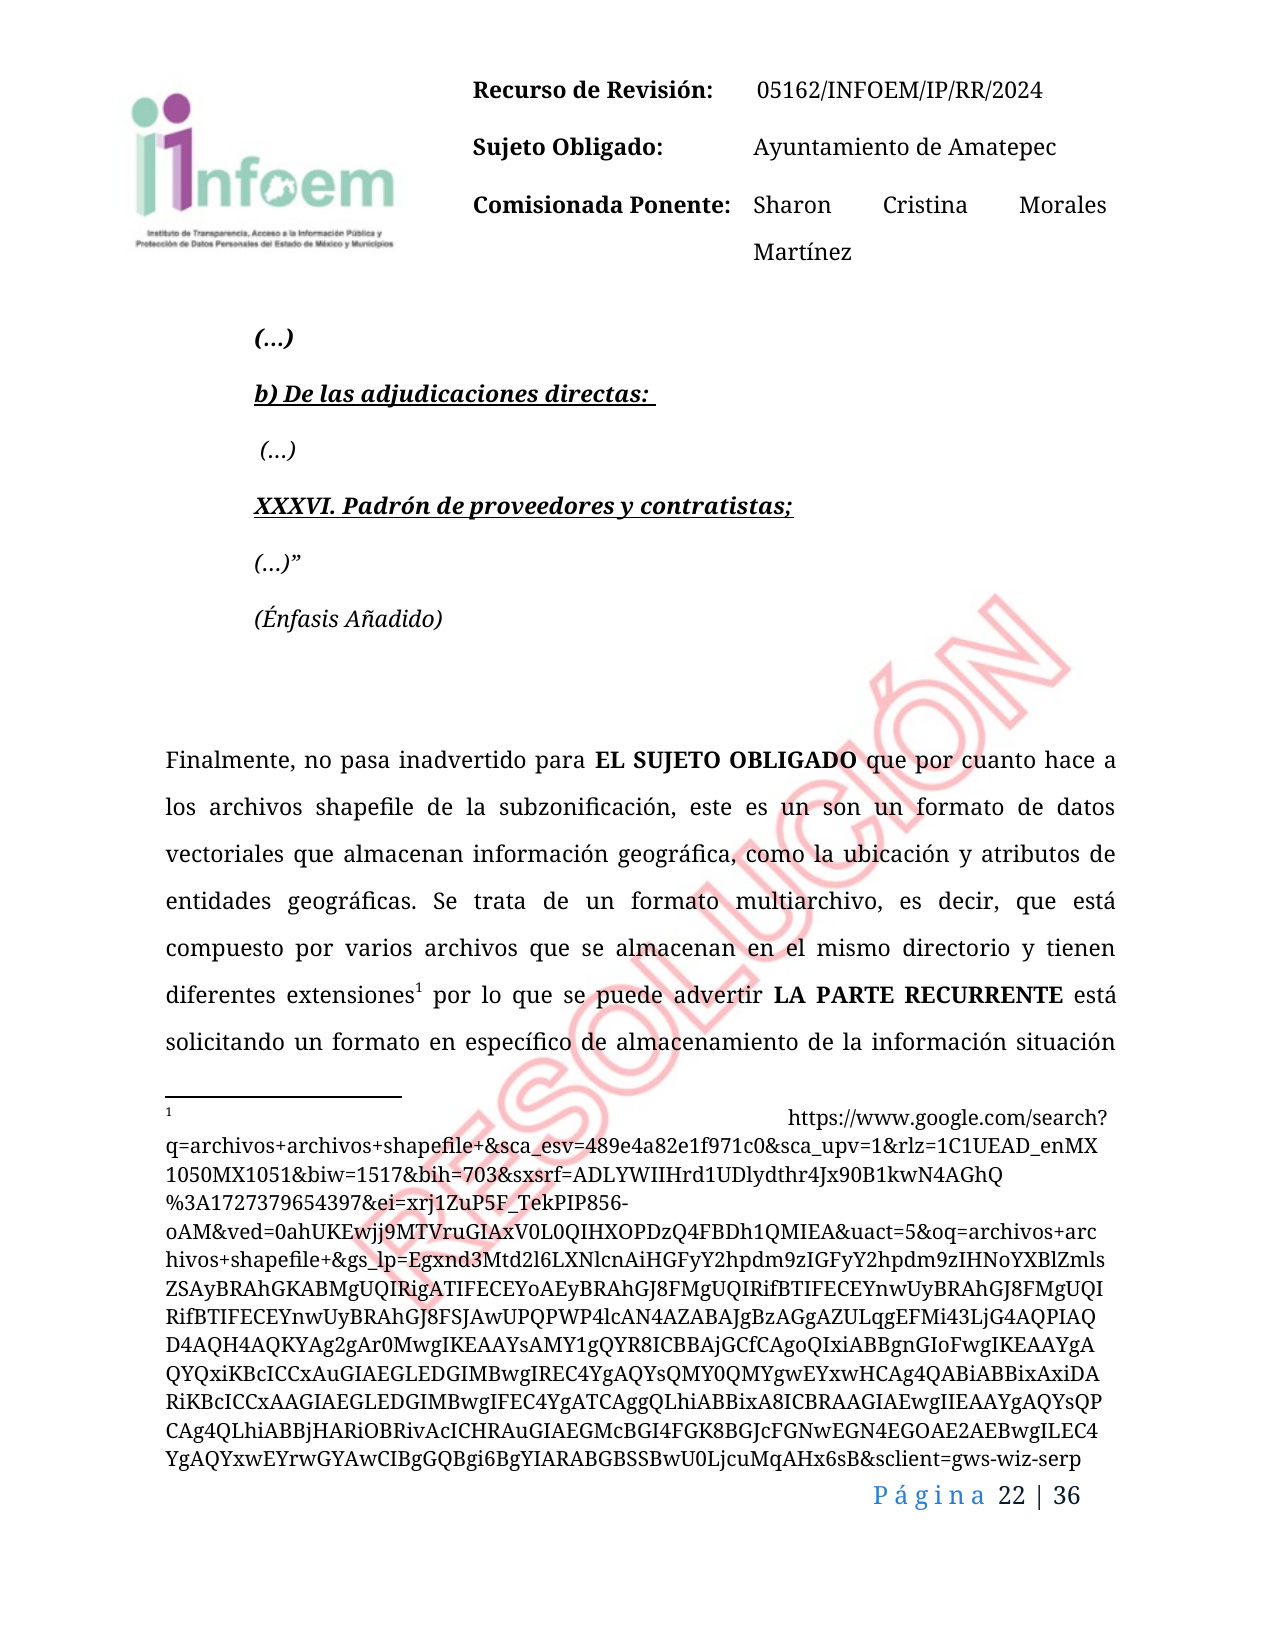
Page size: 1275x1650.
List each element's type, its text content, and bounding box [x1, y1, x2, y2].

text Finalmente, no pasa inadvertido para EL SUJETO OBLIGADO que por cuanto hace a los archivos shapefile de la subzonificación, este es un son un formato de datos vectoriales que almacenan información geográfica, como la ubicación y atributos de entidades geográficas. Se trata de un formato multiarchivo, es decir, que está compuesto por varios archivos que se almacenan en el mismo directorio y tienen diferentes extensiones por lo que se puede advertir LA PARTE RECURRENTE está solicitando un formato en específico de almacenamiento de la información situación que como ha quedado establecido en el presente considerando no existe obligación de elaborar documentos ad hoc por parte de los entes públicos es decir deberá hacer su entrega en el formato en el que se hayan generado. [165, 744, 1117, 1057]
text (…)” [254, 546, 1019, 578]
text XXXVI. Padrón de proveedores y contratistas; [254, 490, 1019, 521]
text (…) [254, 434, 1019, 465]
text (…) [254, 321, 1019, 353]
text (Énfasis Añadido) [254, 603, 1019, 634]
picture [2, 29, 1275, 1650]
text b) De las adjudicaciones directas: [254, 378, 1019, 409]
